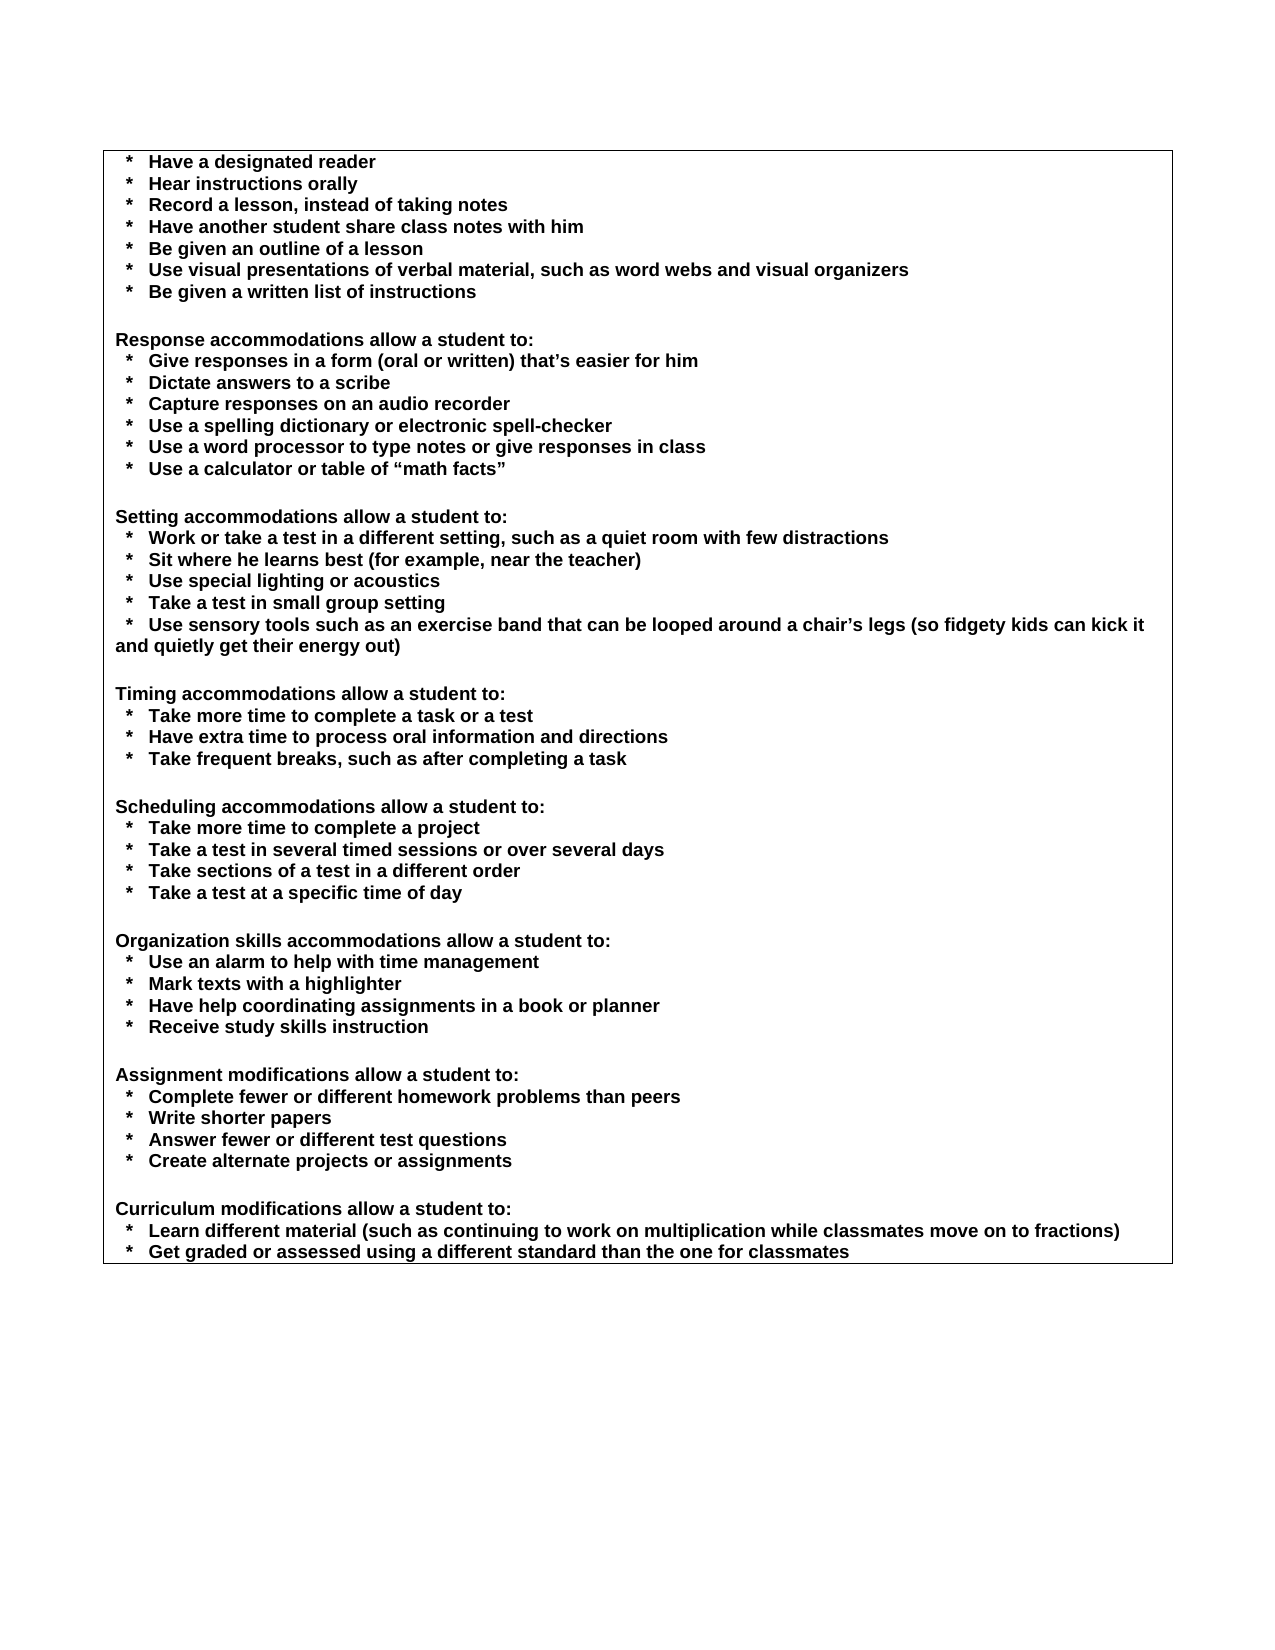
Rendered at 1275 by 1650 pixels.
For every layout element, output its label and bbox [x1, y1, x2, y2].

table_cell [104, 151, 1172, 1263]
